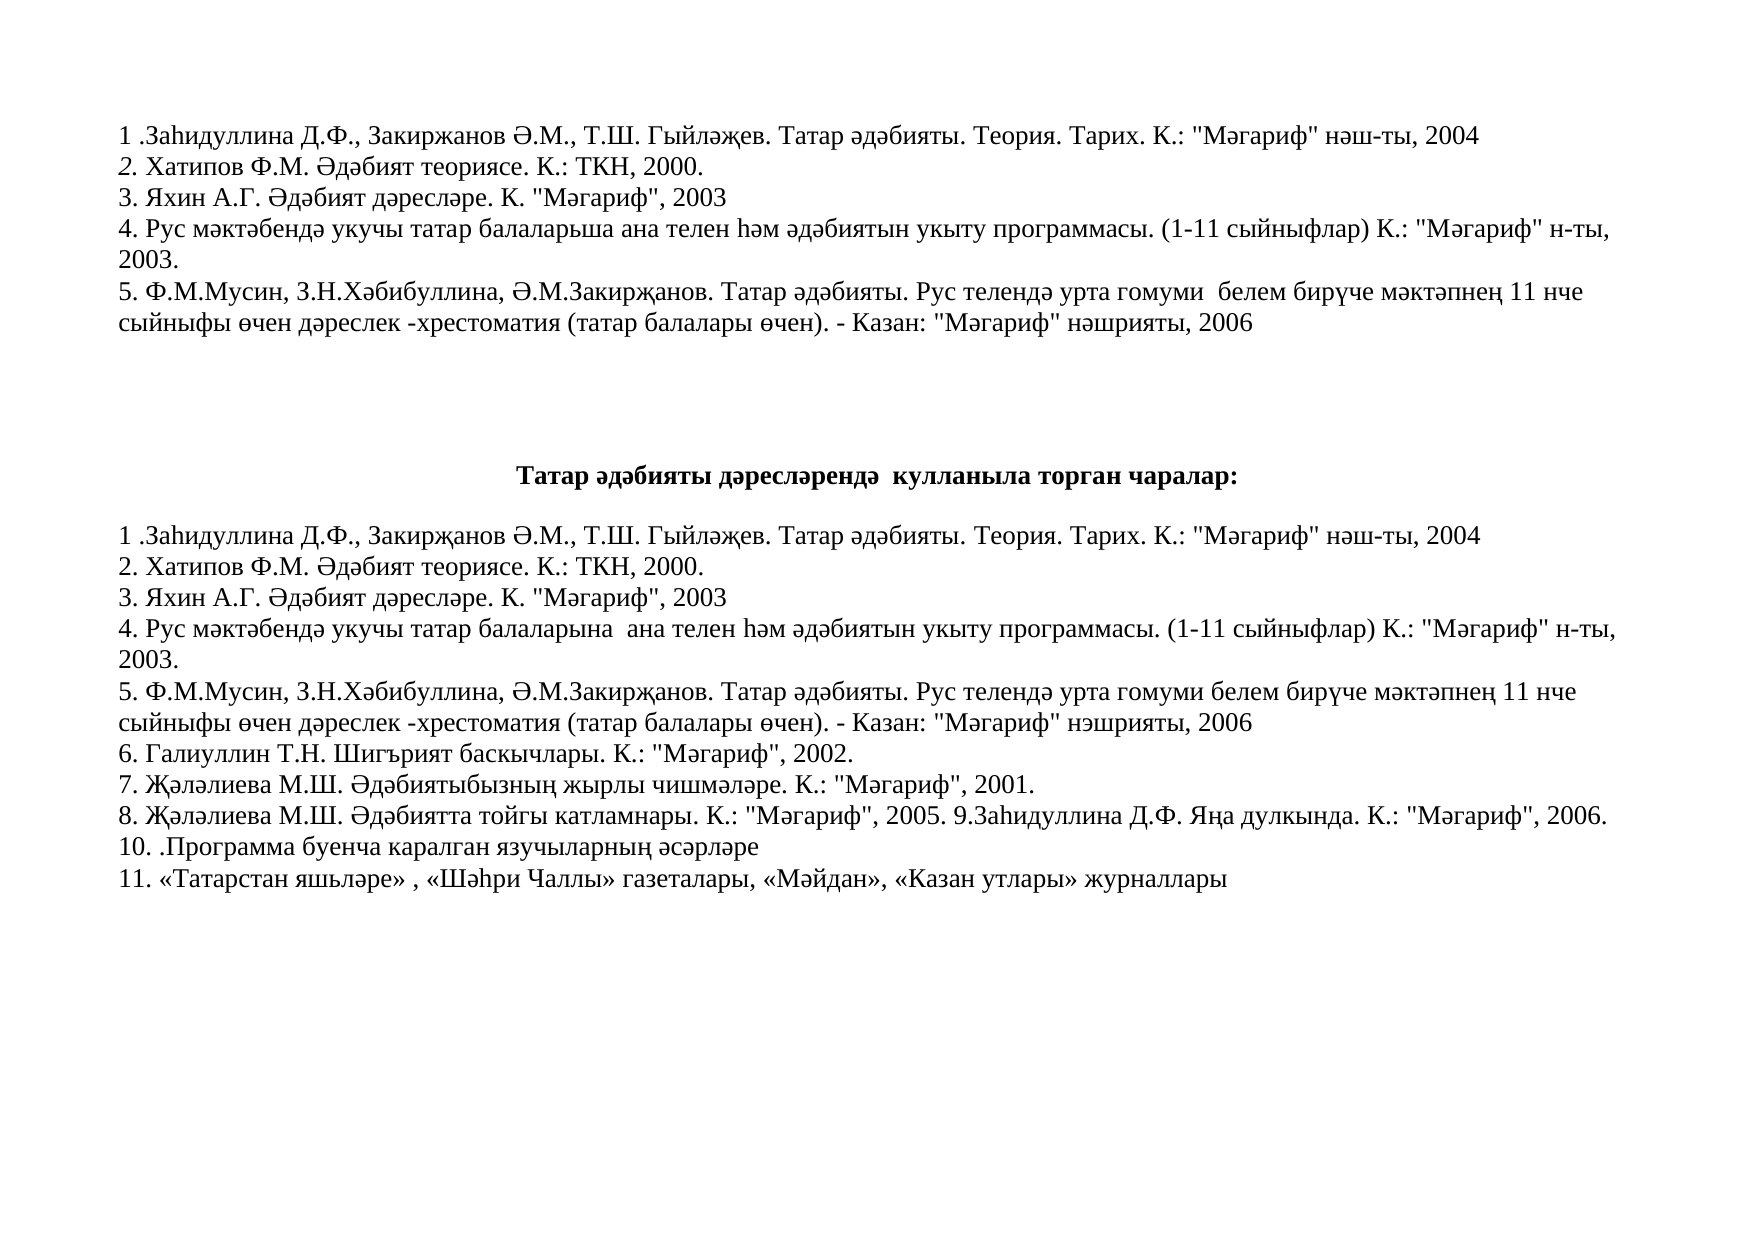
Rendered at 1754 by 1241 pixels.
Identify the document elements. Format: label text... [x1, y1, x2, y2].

text Татар әдәбияты дәресләрендә кулланыла торган чаралар: [118, 459, 1636, 490]
text 3. Яхин А.Г. Әдәбият дәресләре. К. "Мәгариф", 2003 [118, 581, 1636, 612]
text 4. Рус мәктәбендә укучы татар балаларына ана телен һәм әдәбиятын укыту программасы. (1-11 сыйныфлар) К.: "Мәгариф" н-ты, 2003. [118, 612, 1636, 675]
text 4. Рус мәктәбендә укучы татар балаларьша ана телен һәм әдәбиятын укыту программасы. (1-11 сыйныфлар) К.: "Мәгариф" н-ты, 2003. [118, 212, 1636, 275]
text 1 .Заһидуллина Д.Ф., Закиржанов Ә.М., Т.Ш. Гыйләҗев. Татар әдәбияты. Теория. Тарих. К.: "Мәгариф" нәш-ты, 2004 [118, 119, 1636, 150]
text 11. «Татарстан яшьләре» , «Шәһри Чаллы» газеталары, «Мәйдан», «Казан утлары» журналлары [118, 862, 1636, 893]
text 5. Ф.М.Мусин, З.Н.Хәбибуллина, Ә.М.Закирҗанов. Татар әдәбияты. Рус телендә урта гомуми белем бирүче мәктәпнең 11 нче сыйныфы өчен дәреслек -хрестоматия (татар балалары өчен). - Казан: "Мәгариф" нэшрияты, 2006 [118, 675, 1636, 737]
text 1 .Заһидуллина Д.Ф., Закирҗанов Ә.М., Т.Ш. Гыйләҗев. Татар әдәбияты. Теория. Тарих. К.: "Мәгариф" нәш-ты, 2004 [118, 519, 1636, 550]
text 2. Хатипов Ф.М. Әдәбият теориясе. К.: ТКН, 2000. [118, 150, 1636, 181]
text 8. Җәләлиева М.Ш. Әдәбиятта тойгы катламнары. К.: "Мәгариф", 2005. 9.3аһидуллина Д.Ф. Яңа дулкында. К.: "Мәгариф", 2006. [118, 799, 1636, 831]
text 6. Галиуллин Т.Н. Шигърият баскычлары. К.: "Мәгариф", 2002. [118, 737, 1636, 768]
text 3. Яхин А.Г. Әдәбият дәресләре. К. "Мәгариф", 2003 [118, 181, 1636, 212]
text 10. .Программа буенча каралган язучыларның әсәрләре [118, 831, 1636, 862]
text 2. Хатипов Ф.М. Әдәбият теориясе. К.: ТКН, 2000. [118, 550, 1636, 581]
text 5. Ф.М.Мусин, З.Н.Хәбибуллина, Ә.М.Закирҗанов. Татар әдәбияты. Рус телендә урта гомуми белем бирүче мәктәпнең 11 нче сыйныфы өчен дәреслек -хрестоматия (татар балалары өчен). - Казан: "Мәгариф" нәшрияты, 2006 [118, 275, 1636, 337]
text 7. Җәләлиева М.Ш. Әдәбиятыбызның жырлы чишмәләре. К.: "Мәгариф", 2001. [118, 768, 1636, 799]
